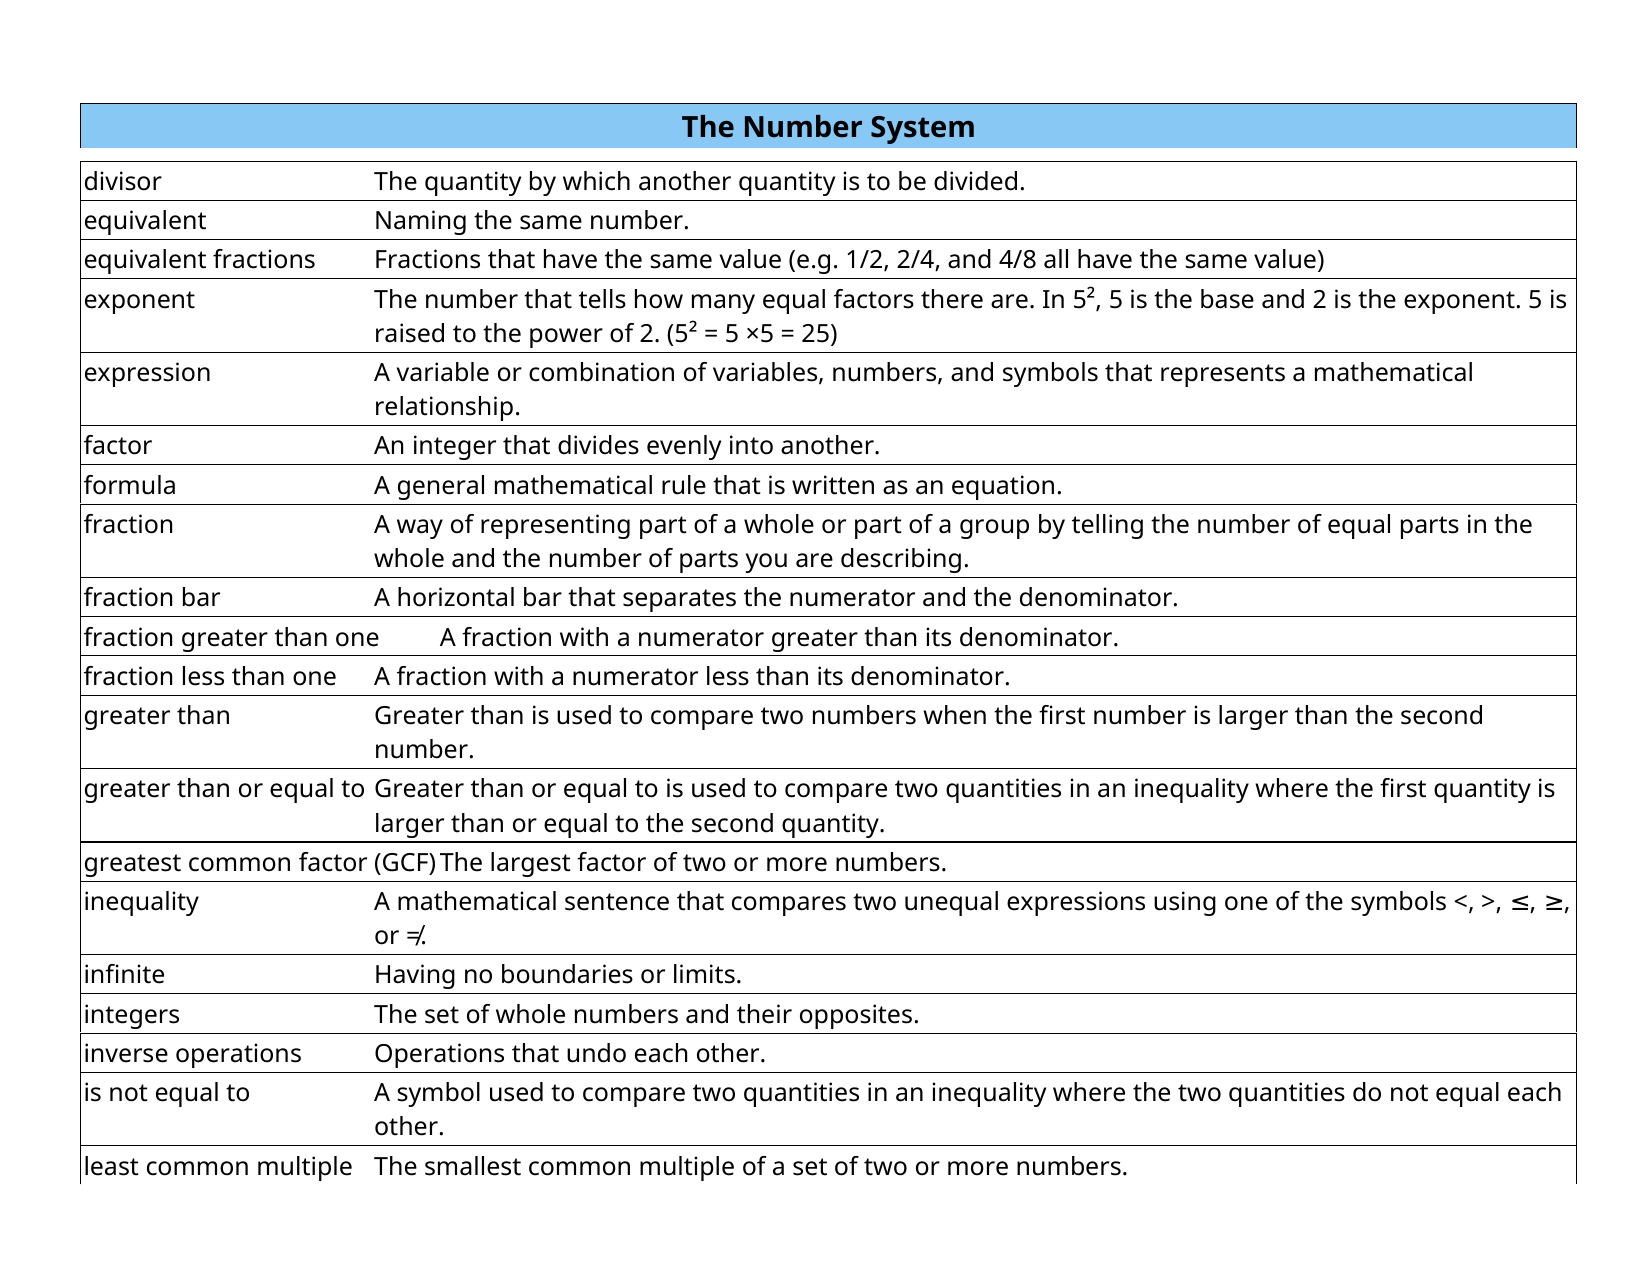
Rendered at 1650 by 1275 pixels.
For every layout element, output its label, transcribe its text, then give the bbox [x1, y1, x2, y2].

text greatest common factor (GCF) The largest factor of two or more numbers. [81, 843, 1576, 881]
text formula A general mathematical rule that is written as an equation. [81, 465, 1576, 503]
text fraction less than one A fraction with a numerator less than its denominator. [81, 656, 1576, 695]
text inequality A mathematical sentence that compares two unequal expressions using one of the symbols <, >, ≤, ≥, or ≠. [81, 882, 1576, 954]
text factor An integer that divides evenly into another. [81, 426, 1576, 464]
text least common multiple The smallest common multiple of a set of two or more numbers. [81, 1146, 1576, 1184]
text fraction A way of representing part of a whole or part of a group by telling the number of equal parts in the whole and the number of parts you are describing. [81, 505, 1576, 577]
text fraction bar A horizontal bar that separates the numerator and the denominator. [81, 578, 1576, 616]
text is not equal to A symbol used to compare two quantities in an inequality where the two quantities do not equal each other. [81, 1073, 1576, 1145]
text infinite Having no boundaries or limits. [81, 955, 1576, 993]
subtitle The Number System [81, 104, 1576, 148]
text expression A variable or combination of variables, numbers, and symbols that represents a mathematical relationship. [81, 353, 1576, 425]
text equivalent Naming the same number. [81, 201, 1576, 239]
text equivalent fractions Fractions that have the same value (e.g. 1/2, 2/4, and 4/8 all have the same value) [81, 240, 1576, 278]
text inverse operations Operations that undo each other. [81, 1034, 1576, 1072]
text exponent The number that tells how many equal factors there are. In 5², 5 is the base and 2 is the exponent. 5 is raised to the power of 2. (5² = 5 ×5 = 25) [81, 279, 1576, 352]
text fraction greater than one A fraction with a numerator greater than its denominator. [81, 617, 1576, 655]
text divisor The quantity by which another quantity is to be divided. [81, 162, 1576, 200]
text greater than Greater than is used to compare two numbers when the first number is larger than the second number. [81, 696, 1576, 768]
text integers The set of whole numbers and their opposites. [81, 994, 1576, 1032]
text greater than or equal to Greater than or equal to is used to compare two quantities in an inequality where the first quantity is larger than or equal to the second quantity. [81, 769, 1576, 841]
